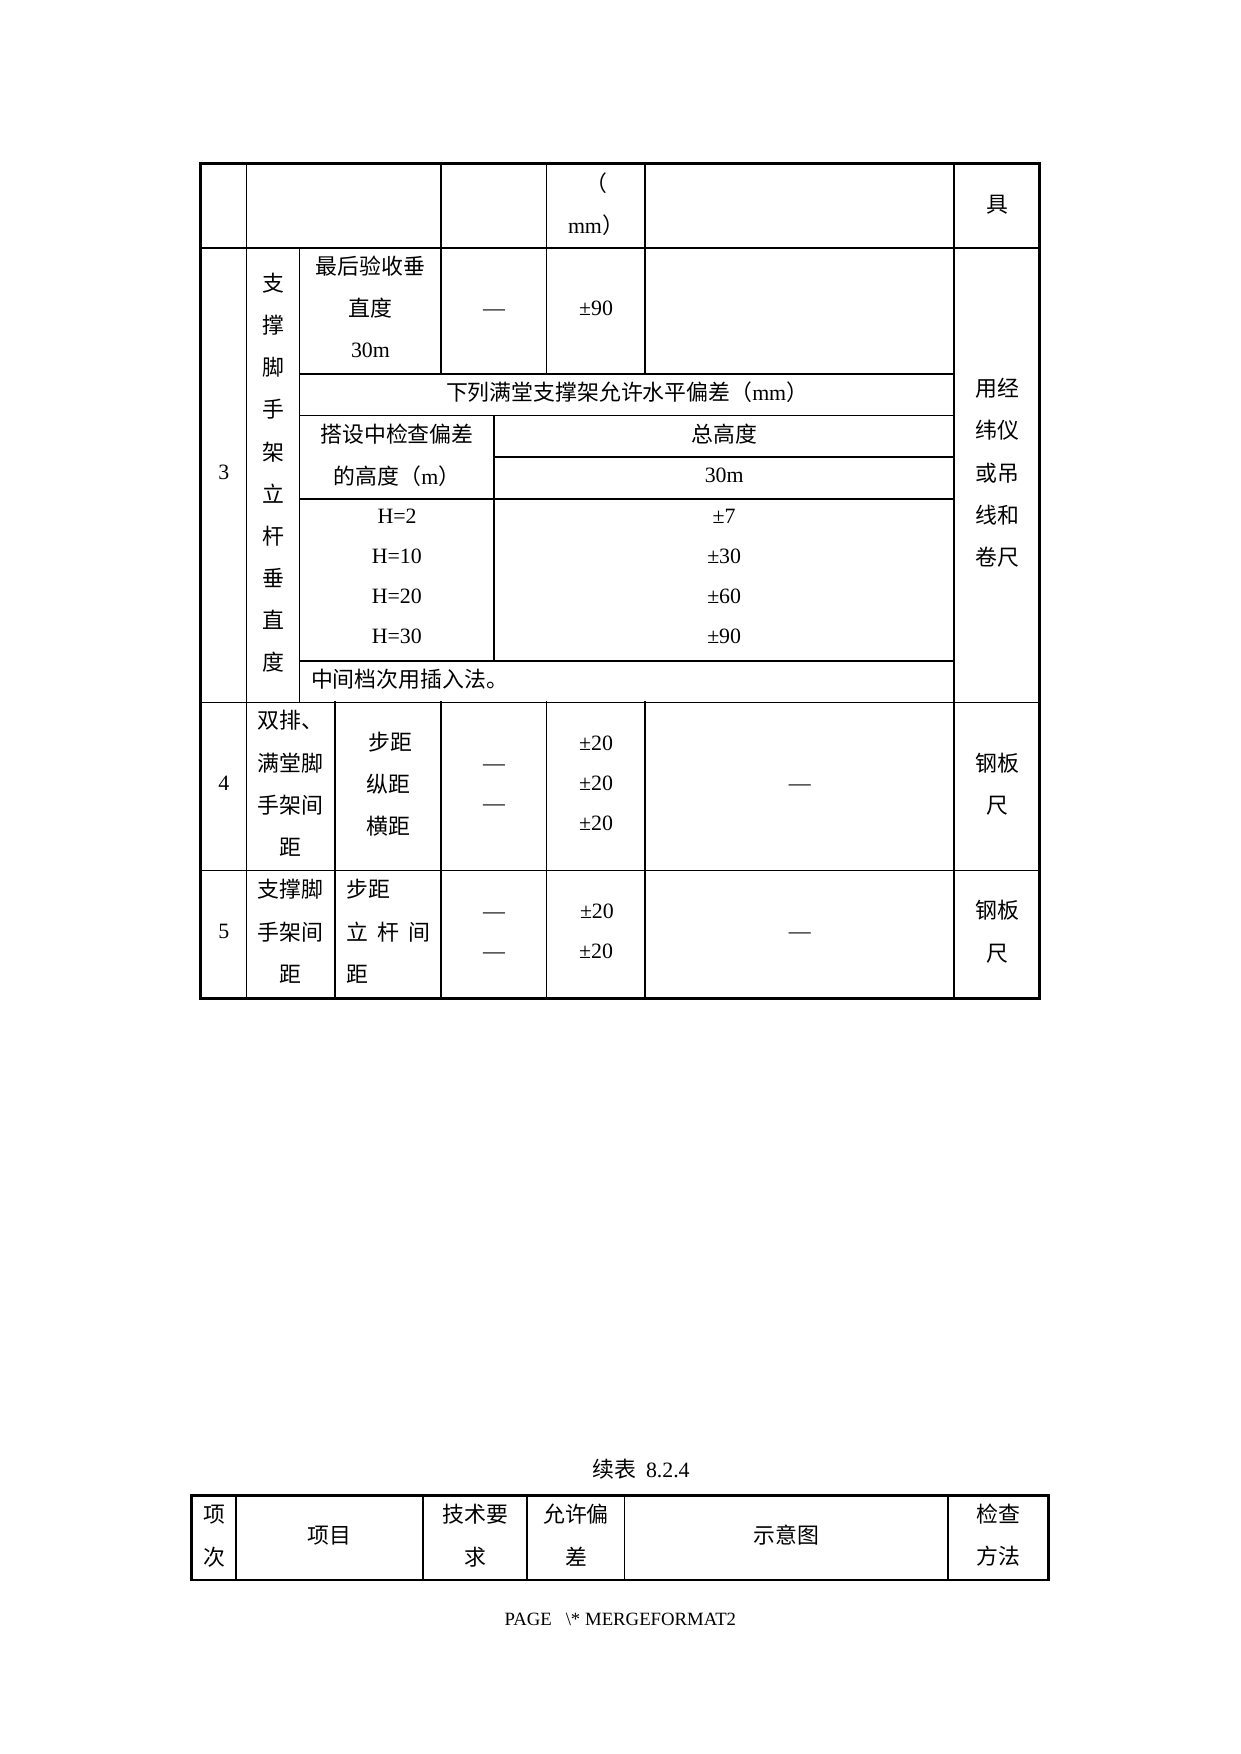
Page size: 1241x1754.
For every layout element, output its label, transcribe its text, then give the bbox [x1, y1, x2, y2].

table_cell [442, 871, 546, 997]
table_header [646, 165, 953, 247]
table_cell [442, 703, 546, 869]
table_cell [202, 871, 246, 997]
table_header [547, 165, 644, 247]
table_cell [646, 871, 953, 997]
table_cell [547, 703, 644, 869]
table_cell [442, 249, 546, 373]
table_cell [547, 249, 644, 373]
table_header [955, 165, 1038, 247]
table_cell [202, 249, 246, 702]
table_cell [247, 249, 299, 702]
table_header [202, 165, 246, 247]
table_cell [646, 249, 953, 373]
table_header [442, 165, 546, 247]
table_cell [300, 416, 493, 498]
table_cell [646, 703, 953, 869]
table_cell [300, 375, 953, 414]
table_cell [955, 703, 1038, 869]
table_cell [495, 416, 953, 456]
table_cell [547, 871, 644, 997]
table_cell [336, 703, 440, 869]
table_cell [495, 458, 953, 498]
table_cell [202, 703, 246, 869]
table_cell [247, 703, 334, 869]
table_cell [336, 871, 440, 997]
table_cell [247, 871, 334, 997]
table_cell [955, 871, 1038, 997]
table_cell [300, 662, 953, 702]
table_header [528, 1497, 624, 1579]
text 续表 8.2.4 [187, 1452, 1053, 1484]
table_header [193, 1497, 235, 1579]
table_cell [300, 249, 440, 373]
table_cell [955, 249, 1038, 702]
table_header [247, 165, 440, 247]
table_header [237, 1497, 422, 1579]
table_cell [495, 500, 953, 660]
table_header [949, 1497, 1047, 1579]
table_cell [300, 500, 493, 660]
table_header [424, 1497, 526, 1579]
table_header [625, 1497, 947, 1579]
